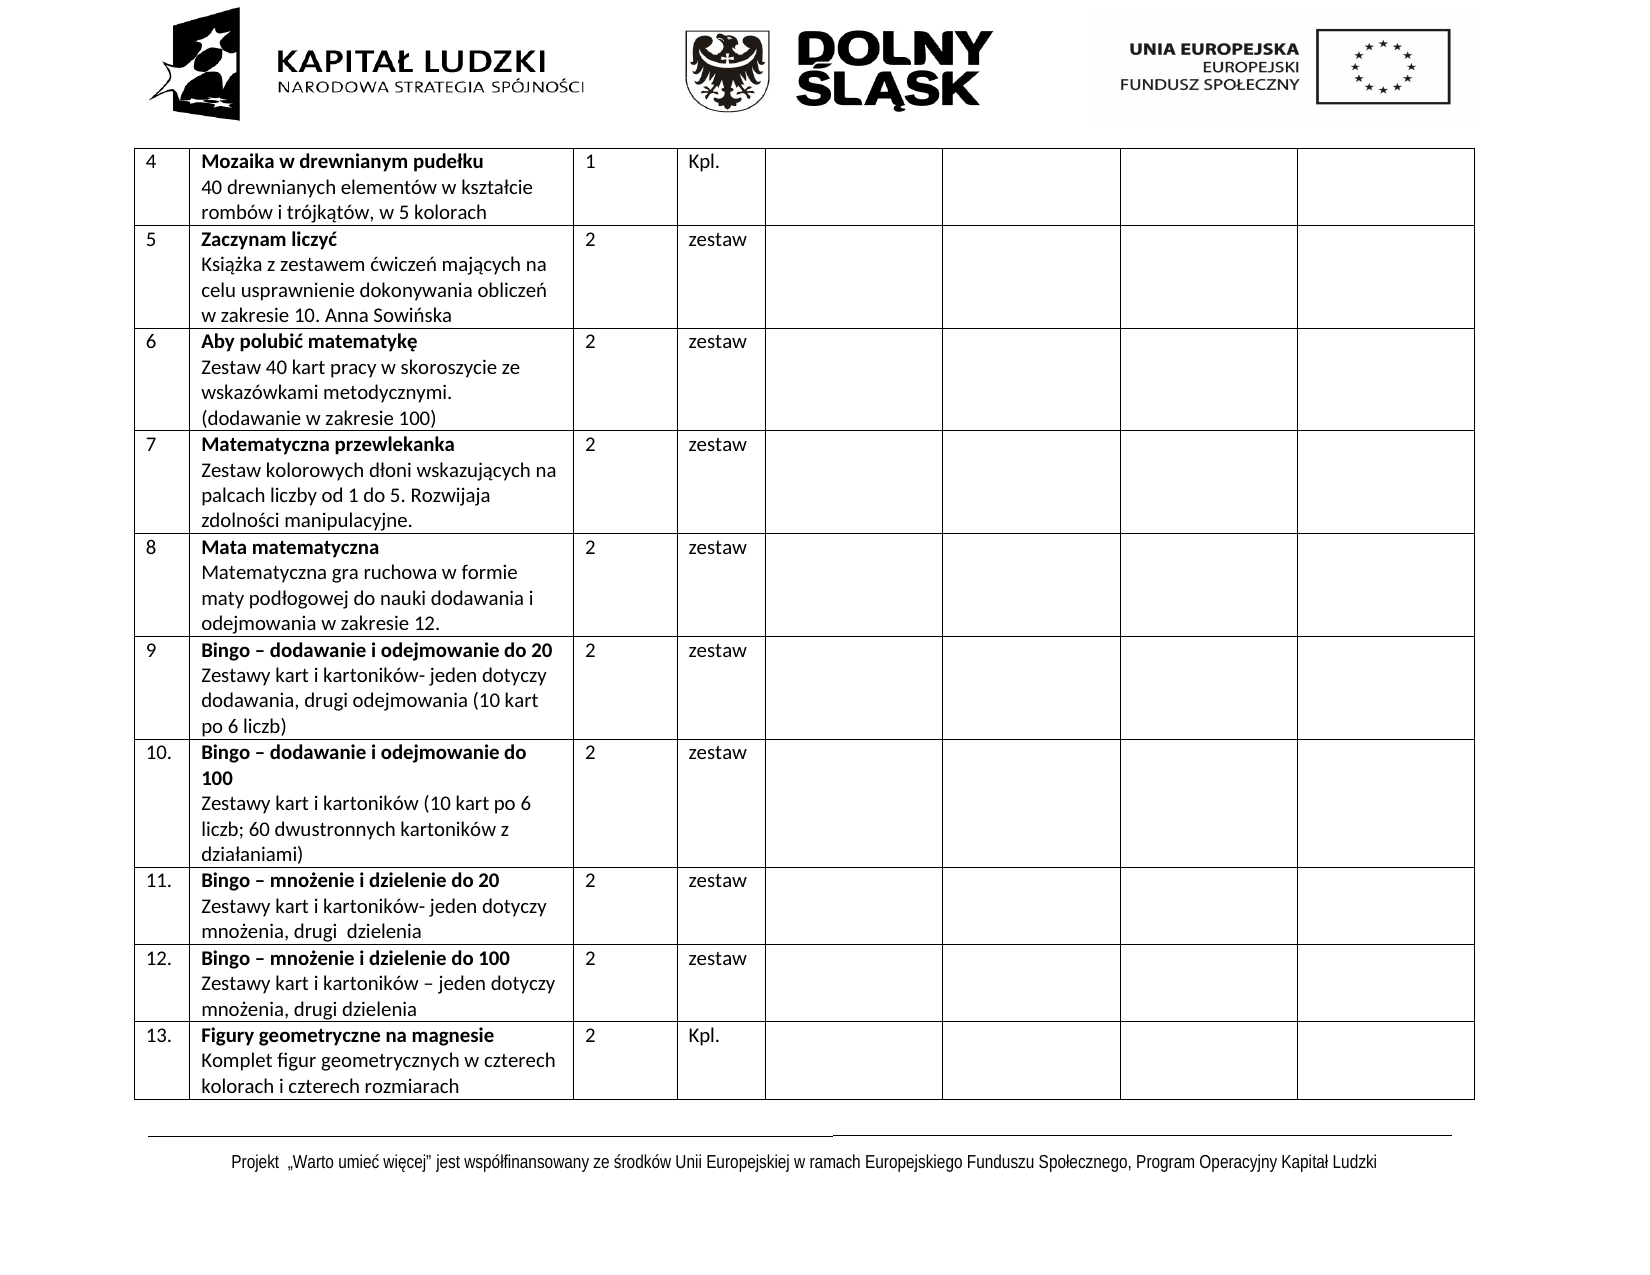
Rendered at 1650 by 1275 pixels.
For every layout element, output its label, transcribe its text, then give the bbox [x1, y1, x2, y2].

table_cell [1298, 149, 1474, 225]
table_cell Kpl. [678, 1022, 765, 1098]
table_cell zestaw [678, 637, 765, 738]
table_cell zestaw [678, 226, 765, 328]
table_cell Figury geometryczne na magnesie Komplet figur geometrycznych w czterech kolorach i czterech rozmiarach [190, 1022, 573, 1098]
table_cell [943, 1022, 1120, 1098]
table_cell Kpl. [678, 149, 765, 225]
table_cell [943, 534, 1120, 636]
picture [1093, 8, 1477, 125]
table_cell [1298, 226, 1474, 328]
table_cell [1121, 637, 1297, 738]
table_cell [1121, 149, 1297, 225]
table_cell Matematyczna przewlekanka Zestaw kolorowych dłoni wskazujących na palcach liczby od 1 do 5. Rozwijaja zdolności manipulacyjne. [190, 431, 573, 533]
table_cell [1121, 1022, 1297, 1098]
table_cell 10. [135, 740, 189, 867]
table_cell [1298, 945, 1474, 1021]
table_cell Bingo – mnożenie i dzielenie do 20 Zestawy kart i kartoników- jeden dotyczy mnożenia, drugi dzielenia [190, 868, 573, 944]
table_cell [1298, 868, 1474, 944]
table_cell [943, 637, 1120, 738]
table_cell Mozaika w drewnianym pudełku 40 drewnianych elementów w kształcie rombów i trójkątów, w 5 kolorach [190, 149, 573, 225]
table_cell 11. [135, 868, 189, 944]
table_cell [1121, 431, 1297, 533]
table_cell [766, 431, 942, 533]
table_cell Mata matematyczna Matematyczna gra ruchowa w formie maty podłogowej do nauki dodawania i odejmowania w zakresie 12. [190, 534, 573, 636]
table_cell 13. [135, 1022, 189, 1098]
table_cell Bingo – dodawanie i odejmowanie do 100 Zestawy kart i kartoników (10 kart po 6 liczb; 60 dwustronnych kartoników z działaniami) [190, 740, 573, 867]
picture [670, 18, 1003, 119]
table_cell 7 [135, 431, 189, 533]
table_cell 9 [135, 637, 189, 738]
table_cell 2 [574, 226, 677, 328]
table_cell Bingo – mnożenie i dzielenie do 100 Zestawy kart i kartoników – jeden dotyczy mnożenia, drugi dzielenia [190, 945, 573, 1021]
table_cell Zaczynam liczyć Książka z zestawem ćwiczeń mających na celu usprawnienie dokonywania obliczeń w zakresie 10. Anna Sowińska [190, 226, 573, 328]
table_cell 2 [574, 740, 677, 867]
table_cell 2 [574, 329, 677, 430]
table_cell Aby polubić matematykę Zestaw 40 kart pracy w skoroszycie ze wskazówkami metodycznymi. (dodawanie w zakresie 100) [190, 329, 573, 430]
table_cell 8 [135, 534, 189, 636]
table_cell [1121, 945, 1297, 1021]
table_cell [1121, 740, 1297, 867]
table_cell [1121, 226, 1297, 328]
table_cell [943, 868, 1120, 944]
table_cell [1298, 534, 1474, 636]
table_cell [943, 945, 1120, 1021]
table_cell [1298, 329, 1474, 430]
table_cell Bingo – dodawanie i odejmowanie do 20 Zestawy kart i kartoników- jeden dotyczy dodawania, drugi odejmowania (10 kart po 6 liczb) [190, 637, 573, 738]
table_cell [766, 945, 942, 1021]
table_cell 2 [574, 868, 677, 944]
table_cell [1121, 329, 1297, 430]
table_cell [943, 431, 1120, 533]
table_cell 2 [574, 431, 677, 533]
table_cell zestaw [678, 945, 765, 1021]
table_cell [1298, 637, 1474, 738]
table_cell [1298, 740, 1474, 867]
table_cell [1121, 868, 1297, 944]
table_cell zestaw [678, 740, 765, 867]
table_cell [943, 329, 1120, 430]
table_cell zestaw [678, 534, 765, 636]
table_cell 5 [135, 226, 189, 328]
table_cell 4 [135, 149, 189, 225]
table_cell [1121, 534, 1297, 636]
table_cell [943, 226, 1120, 328]
table_cell [1298, 1022, 1474, 1098]
table_cell [766, 534, 942, 636]
table_cell 2 [574, 637, 677, 738]
table_cell [766, 149, 942, 225]
table_cell 6 [135, 329, 189, 430]
table_cell [943, 740, 1120, 867]
table_cell zestaw [678, 868, 765, 944]
table_cell [1298, 431, 1474, 533]
table_cell [766, 868, 942, 944]
table_cell [766, 329, 942, 430]
table_cell 2 [574, 534, 677, 636]
table_cell 1 [574, 149, 677, 225]
table_cell [766, 637, 942, 738]
table_cell [766, 226, 942, 328]
table_cell [766, 1022, 942, 1098]
table_cell [766, 740, 942, 867]
picture [87, 0, 652, 177]
table_cell 2 [574, 945, 677, 1021]
table_cell zestaw [678, 329, 765, 430]
table_cell 2 [574, 1022, 677, 1098]
table_cell 12. [135, 945, 189, 1021]
table_cell zestaw [678, 431, 765, 533]
table_cell [943, 149, 1120, 225]
